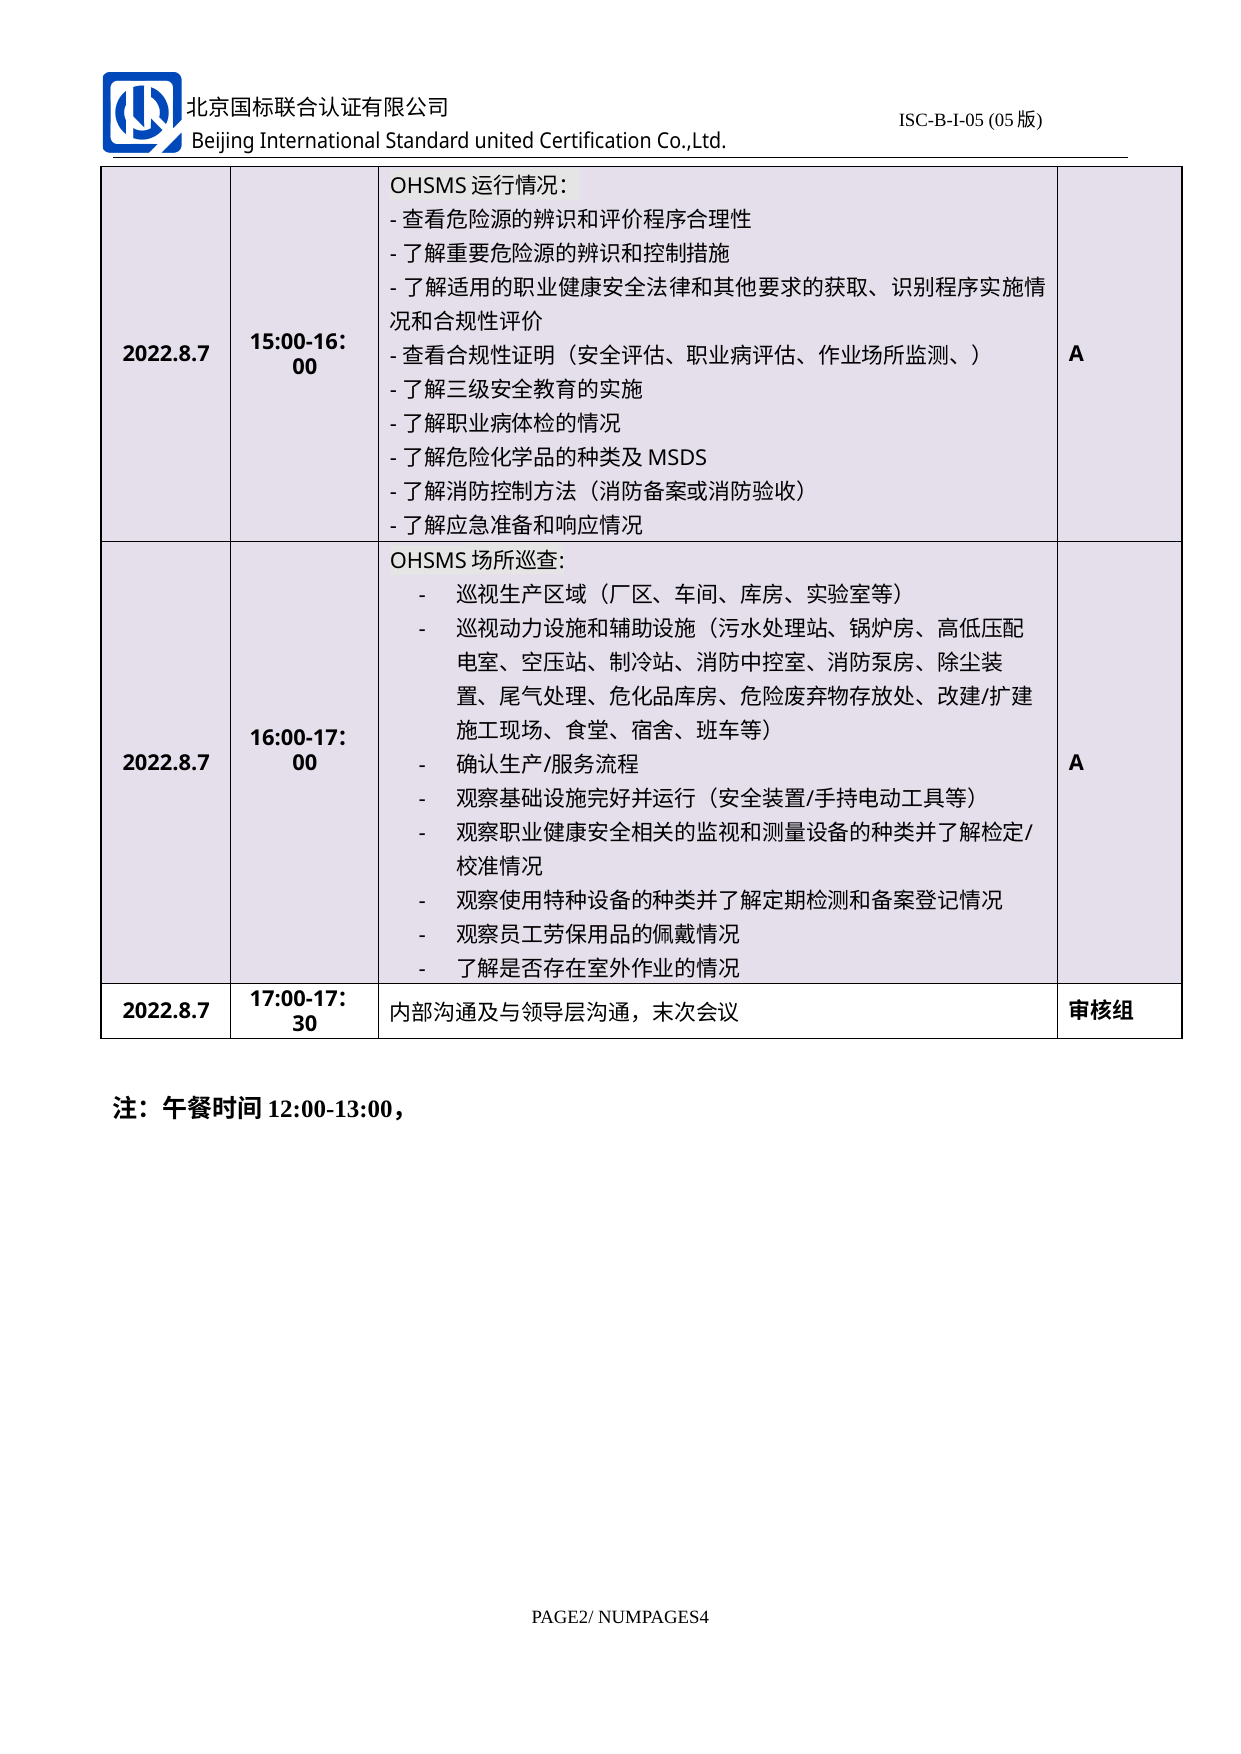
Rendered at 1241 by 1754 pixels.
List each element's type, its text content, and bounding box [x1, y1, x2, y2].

table_cell 审核组 [1058, 984, 1181, 1038]
table_cell 15:00-16：00 [231, 167, 378, 541]
table_cell A [1058, 167, 1181, 541]
table_cell A [1058, 542, 1181, 983]
table_cell OHSMS运行情况： - 查看危险源的辨识和评价程序合理性 - 了解重要危险源的辨识和控制措施 - 了解适用的职业健康安全法律和其他要求的获取、识别程序实施情况和合规性评价 - 查看合规性证明（安全评估、职业病评估、作业场所监测、） - 了解三级安全教育的实施 - 了解职业病体检的情况 - 了解危险化学品的种类及MSDS - 了解消防控制方法（消防备案或消防验收） - 了解应急准备和响应情况 [379, 167, 1057, 541]
table_cell 17:00-17：30 [231, 984, 378, 1038]
table_cell 2022.8.7 [102, 542, 230, 983]
picture [102, 72, 182, 153]
table_cell 16:00-17：00 [231, 542, 378, 983]
table_cell 2022.8.7 [102, 167, 230, 541]
text 注：午餐时间12:00-13:00， [112, 1073, 1128, 1141]
table_cell OHSMS场所巡查: 巡视生产区域（厂区、车间、库房、实验室等） 巡视动力设施和辅助设施（污水处理站、锅炉房、高低压配电室、空压站、制冷站、消防中控室、消防泵房、除尘装置、尾气处理、危化品库房、危险废弃物存放处、改建/扩建施工现场、食堂、宿舍、班车等） 确认生产/服务流程 观察基础设施完好并运行（安全装置/手持电动工具等） 观察职业健康安全相关的监视和测量设备的种类并了解检定/校准情况 观察使用特种设备的种类并了解定期检测和备案登记情况 观察员工劳保用品的佩戴情况 了解是否存在室外作业的情况 [379, 542, 1057, 983]
table_cell 内部沟通及与领导层沟通，末次会议 [379, 984, 1057, 1038]
table_cell 2022.8.7 [102, 984, 230, 1038]
